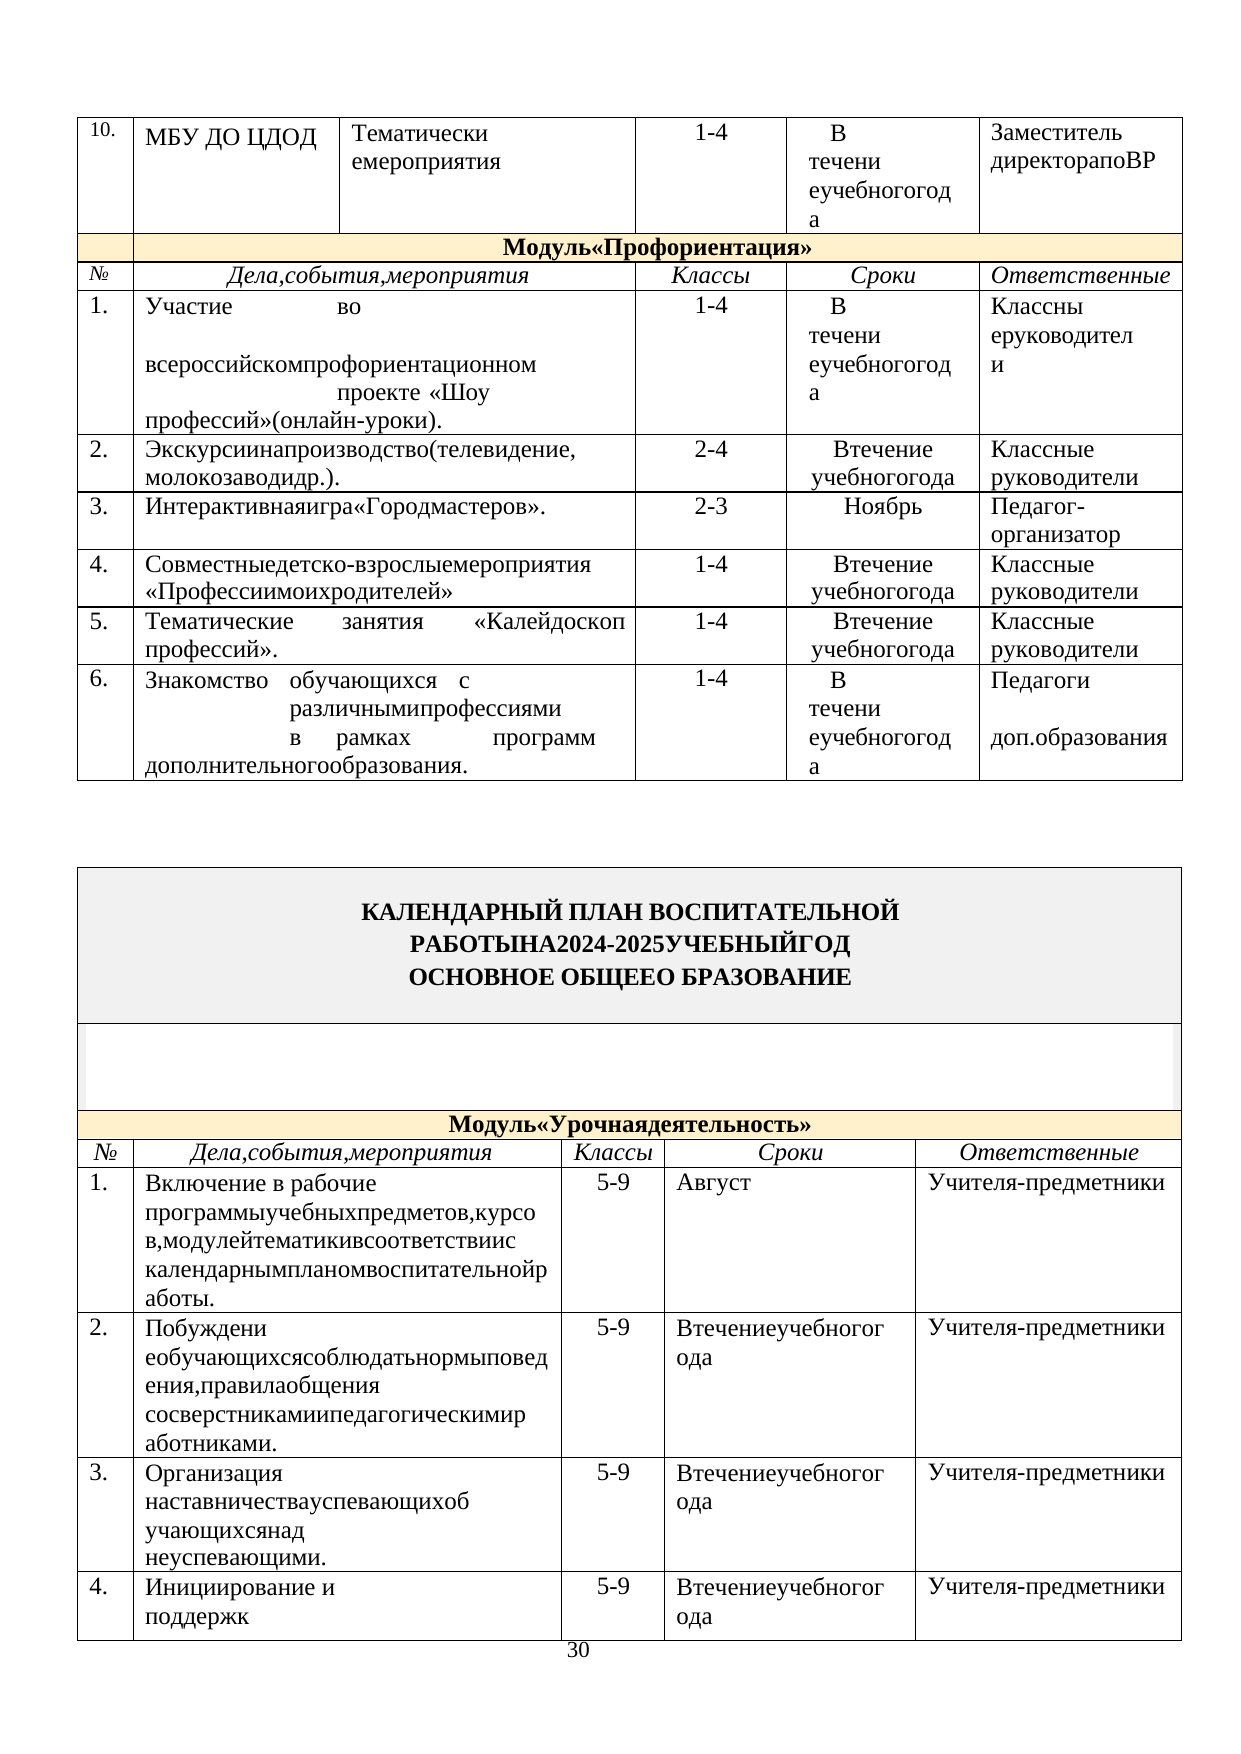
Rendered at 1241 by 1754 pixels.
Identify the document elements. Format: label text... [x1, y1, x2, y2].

table_cell 1-4 [636, 608, 786, 664]
table_cell [1173, 1024, 1181, 1110]
table_cell Втечение учебногогода [787, 608, 979, 664]
table_cell Знакомство обучающихся с различнымипрофессиями в рамках программ дополнительногообразования. [134, 665, 635, 780]
table_cell 1-4 [636, 665, 786, 780]
table_cell 5-9 [562, 1572, 664, 1640]
table_cell 1-4 [636, 550, 786, 606]
table_cell Тематические занятия «Калейдоскоп профессий». [134, 608, 635, 664]
table_header Заместитель директорапоВР [980, 118, 1182, 233]
table_cell № [78, 263, 133, 290]
table_cell Ноябрь [787, 493, 979, 549]
table_cell Классные руководители [980, 608, 1182, 664]
table_cell 2. [78, 435, 133, 491]
table_cell Педагог- организатор [980, 493, 1182, 549]
table_cell В течениеучебногогода [787, 665, 979, 780]
table_cell Учителя-предметники [916, 1572, 1181, 1640]
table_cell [134, 1572, 561, 1640]
table_cell Модуль«Урочнаядеятельность» [78, 1111, 1181, 1138]
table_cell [665, 1572, 915, 1640]
table_cell Дела,события,мероприятия [134, 263, 635, 290]
table_cell 3. [78, 493, 133, 549]
table_cell Сроки [665, 1140, 915, 1167]
table_cell 2-3 [636, 493, 786, 549]
table_cell Ответственные [916, 1140, 1181, 1167]
table_cell Классы [636, 263, 786, 290]
table_cell Ответственные [980, 263, 1182, 290]
table_cell Учителя-предметники [916, 1313, 1181, 1457]
table_cell Втечение учебногогода [787, 435, 979, 491]
table_cell Участие во всероссийскомпрофориентационном проекте «Шоу профессий»(онлайн-уроки). [134, 291, 635, 434]
table_cell Классы [562, 1140, 664, 1167]
table_cell Классные руководители [980, 550, 1182, 606]
table_header 1-4 [636, 118, 786, 233]
table_cell Педагоги доп.образования [980, 665, 1182, 780]
table_cell № [78, 1140, 133, 1167]
table_cell 3. [78, 1458, 133, 1571]
table_cell 2-4 [636, 435, 786, 491]
table_cell Организация наставничествауспевающихобучающихсянад неуспевающими. [134, 1458, 561, 1571]
table_header МБУ ДО ЦДОД [134, 118, 339, 233]
table_cell Побуждениеобучающихсясоблюдатьнормыповедения,правилаобщения сосверстникамиипедагогическимиработниками. [134, 1313, 561, 1457]
table_cell 5-9 [562, 1313, 664, 1457]
table_cell Совместныедетско-взрослыемероприятия «Профессиимоихродителей» [134, 550, 635, 606]
table_cell Втечениеучебногогода [665, 1313, 915, 1457]
table_header КАЛЕНДАРНЫЙ ПЛАН ВОСПИТАТЕЛЬНОЙ РАБОТЫНА2024-2025УЧЕБНЫЙГОД ОСНОВНОЕ ОБЩЕЕО БРАЗОВАНИЕ [78, 868, 1181, 1023]
table_cell Интерактивнаяигра«Городмастеров». [134, 493, 635, 549]
table_cell [78, 234, 133, 261]
table_cell 5-9 [562, 1168, 664, 1312]
table_cell 5. [78, 608, 133, 664]
table_cell Втечениеучебногогода [665, 1458, 915, 1571]
table_cell 4. [78, 1572, 133, 1640]
table_cell Классные руководители [980, 435, 1182, 491]
table_cell Дела,события,мероприятия [134, 1140, 561, 1167]
table_cell Включение в рабочие программыучебныхпредметов,курсов,модулейтематикивсоответствиис календарнымпланомвоспитательнойработы. [134, 1168, 561, 1312]
table_cell 2. [78, 1313, 133, 1457]
table_cell Учителя-предметники [916, 1168, 1181, 1312]
table_cell Экскурсиинапроизводство(телевидение, молокозаводидр.). [134, 435, 635, 491]
table_cell 1-4 [636, 291, 786, 434]
table_cell 5-9 [562, 1458, 664, 1571]
table_cell Учителя-предметники [916, 1458, 1181, 1571]
table_cell Втечение учебногогода [787, 550, 979, 606]
table_cell Модуль«Профориентация» [134, 234, 1182, 261]
table_header В течениеучебногогода [787, 118, 979, 233]
table_cell 1. [78, 291, 133, 434]
table_cell Август [665, 1168, 915, 1312]
table_cell [86, 1024, 1173, 1110]
table_cell Сроки [787, 263, 979, 290]
table_header 10. [78, 118, 133, 233]
table_cell Классныеруководители [980, 291, 1182, 434]
table_cell 6. [78, 665, 133, 780]
table_cell 1. [78, 1168, 133, 1312]
table_header Тематическиемероприятия [340, 118, 635, 233]
table_cell [78, 1024, 86, 1110]
table_cell 4. [78, 550, 133, 606]
table_cell В течениеучебногогода [787, 291, 979, 434]
